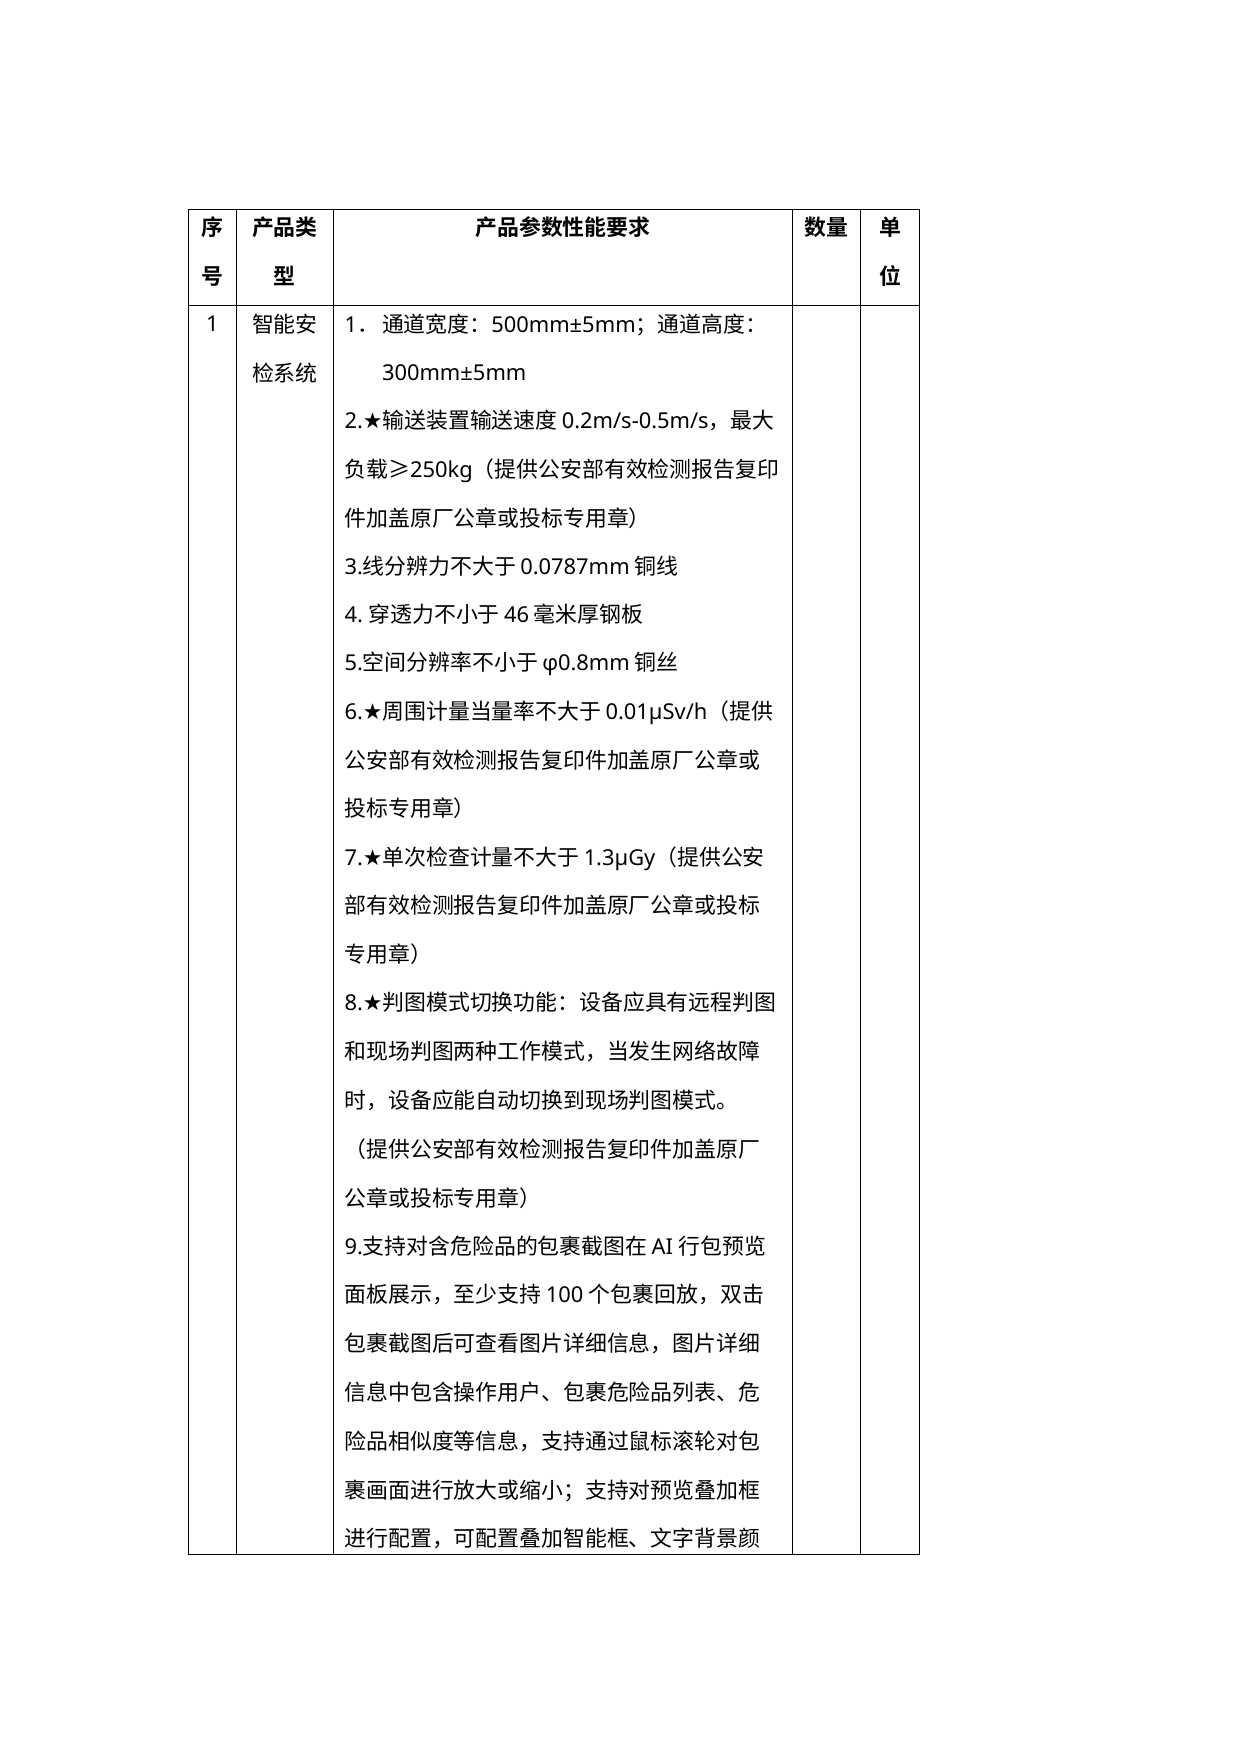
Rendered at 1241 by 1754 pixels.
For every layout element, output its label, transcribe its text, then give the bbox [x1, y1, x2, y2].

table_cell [334, 306, 792, 1553]
table_header 序号 [189, 210, 236, 305]
table_cell [861, 306, 919, 1553]
table_cell 1 [189, 306, 236, 1553]
table_header 产品参数性能要求 [334, 210, 792, 305]
table_header 数量 [793, 210, 860, 305]
table_cell 智能安检系统 [237, 306, 333, 1553]
table_header 单位 [861, 210, 919, 305]
table_header 产品类型 [237, 210, 333, 305]
table_cell [793, 306, 860, 1553]
